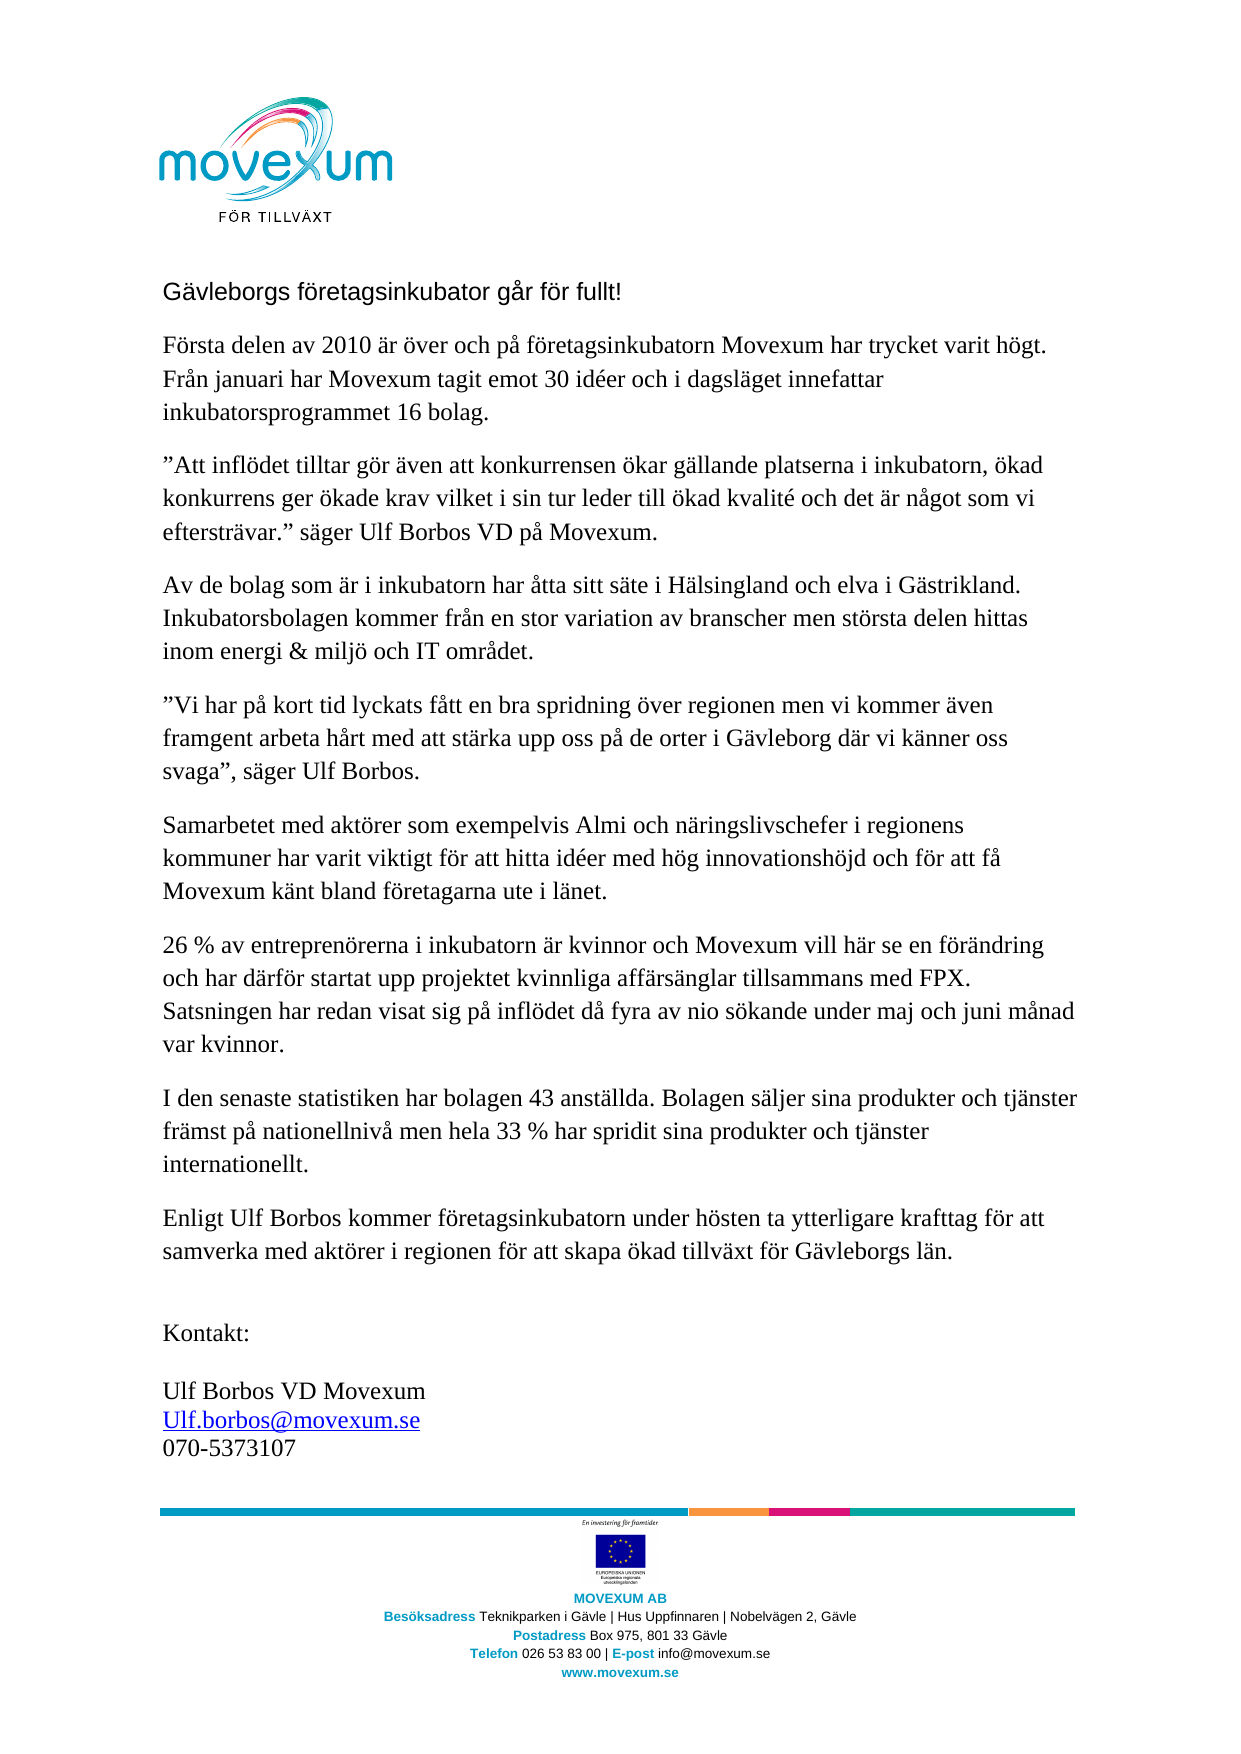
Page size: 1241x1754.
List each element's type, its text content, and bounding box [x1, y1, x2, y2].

text Första delen av 2010 är över och på företagsinkubatorn Movexum har trycket varit högt. Från januari har Movexum tagit emot 30 idéer och i dagsläget innefattar inkubatorsprogrammet 16 bolag. [162, 331, 1078, 425]
picture [301, 167, 311, 177]
text ”Att inflödet tilltar gör även att konkurrensen ökar gällande platserna i inkubatorn, ökad konkurrens ger ökade krav vilket i sin tur leder till ökad kvalité och det är något som vi eftersträvar.” säger Ulf Borbos VD på Movexum. [162, 451, 1078, 545]
text I den senaste statistiken har bolagen 43 anställda. Bolagen säljer sina produkter och tjänster främst på nationellnivå men hela 33 % har spridit sina produkter och tjänster internationellt. [162, 1083, 1078, 1178]
picture [279, 179, 291, 189]
text Samarbetet med aktörer som exempelvis Almi och näringslivschefer i regionens kommuner har varit viktigt för att hitta idéer med hög innovationshöjd och för att få Movexum känt bland företagarna ute i länet. [162, 810, 1078, 905]
text Ulf Borbos VD Movexum [162, 1376, 1078, 1405]
picture [313, 171, 321, 181]
text Ulf.borbos@movexum.se [162, 1405, 1078, 1433]
text 070-5373107 [162, 1433, 1078, 1462]
picture [326, 107, 333, 127]
text 26 % av entreprenörerna i inkubatorn är kvinnor och Movexum vill här se en förändring och har därför startat upp projektet kvinnliga affärsänglar tillsammans med FPX. Satsningen har redan visat sig på inflödet då fyra av nio sökande under maj och juni månad var kvinnor. [162, 930, 1078, 1058]
picture [292, 166, 304, 178]
text Av de bolag som är i inkubatorn har åtta sitt säte i Hälsingland och elva i Gästrikland. Inkubatorsbolagen kommer från en stor variation av branscher men största delen hittas inom energi & miljö och IT området. [162, 570, 1078, 665]
picture [311, 159, 320, 173]
text Enligt Ulf Borbos kommer företagsinkubatorn under hösten ta ytterligare krafttag för att samverka med aktörer i regionen för att skapa ökad tillväxt för Gävleborgs län. [162, 1203, 1078, 1265]
text Kontakt: [162, 1318, 1078, 1347]
picture [318, 151, 324, 158]
picture [582, 1519, 659, 1585]
picture [267, 188, 276, 196]
picture [309, 153, 315, 160]
text ”Vi har på kort tid lyckats fått en bra spridning över regionen men vi kommer även framgent arbeta hårt med att stärka upp oss på de orter i Gävleborg där vi känner oss svaga”, säger Ulf Borbos. [162, 690, 1078, 785]
text Gävleborgs företagsinkubator går för fullt! [162, 277, 1078, 306]
picture [313, 130, 317, 140]
picture [315, 109, 322, 117]
picture [256, 185, 266, 193]
